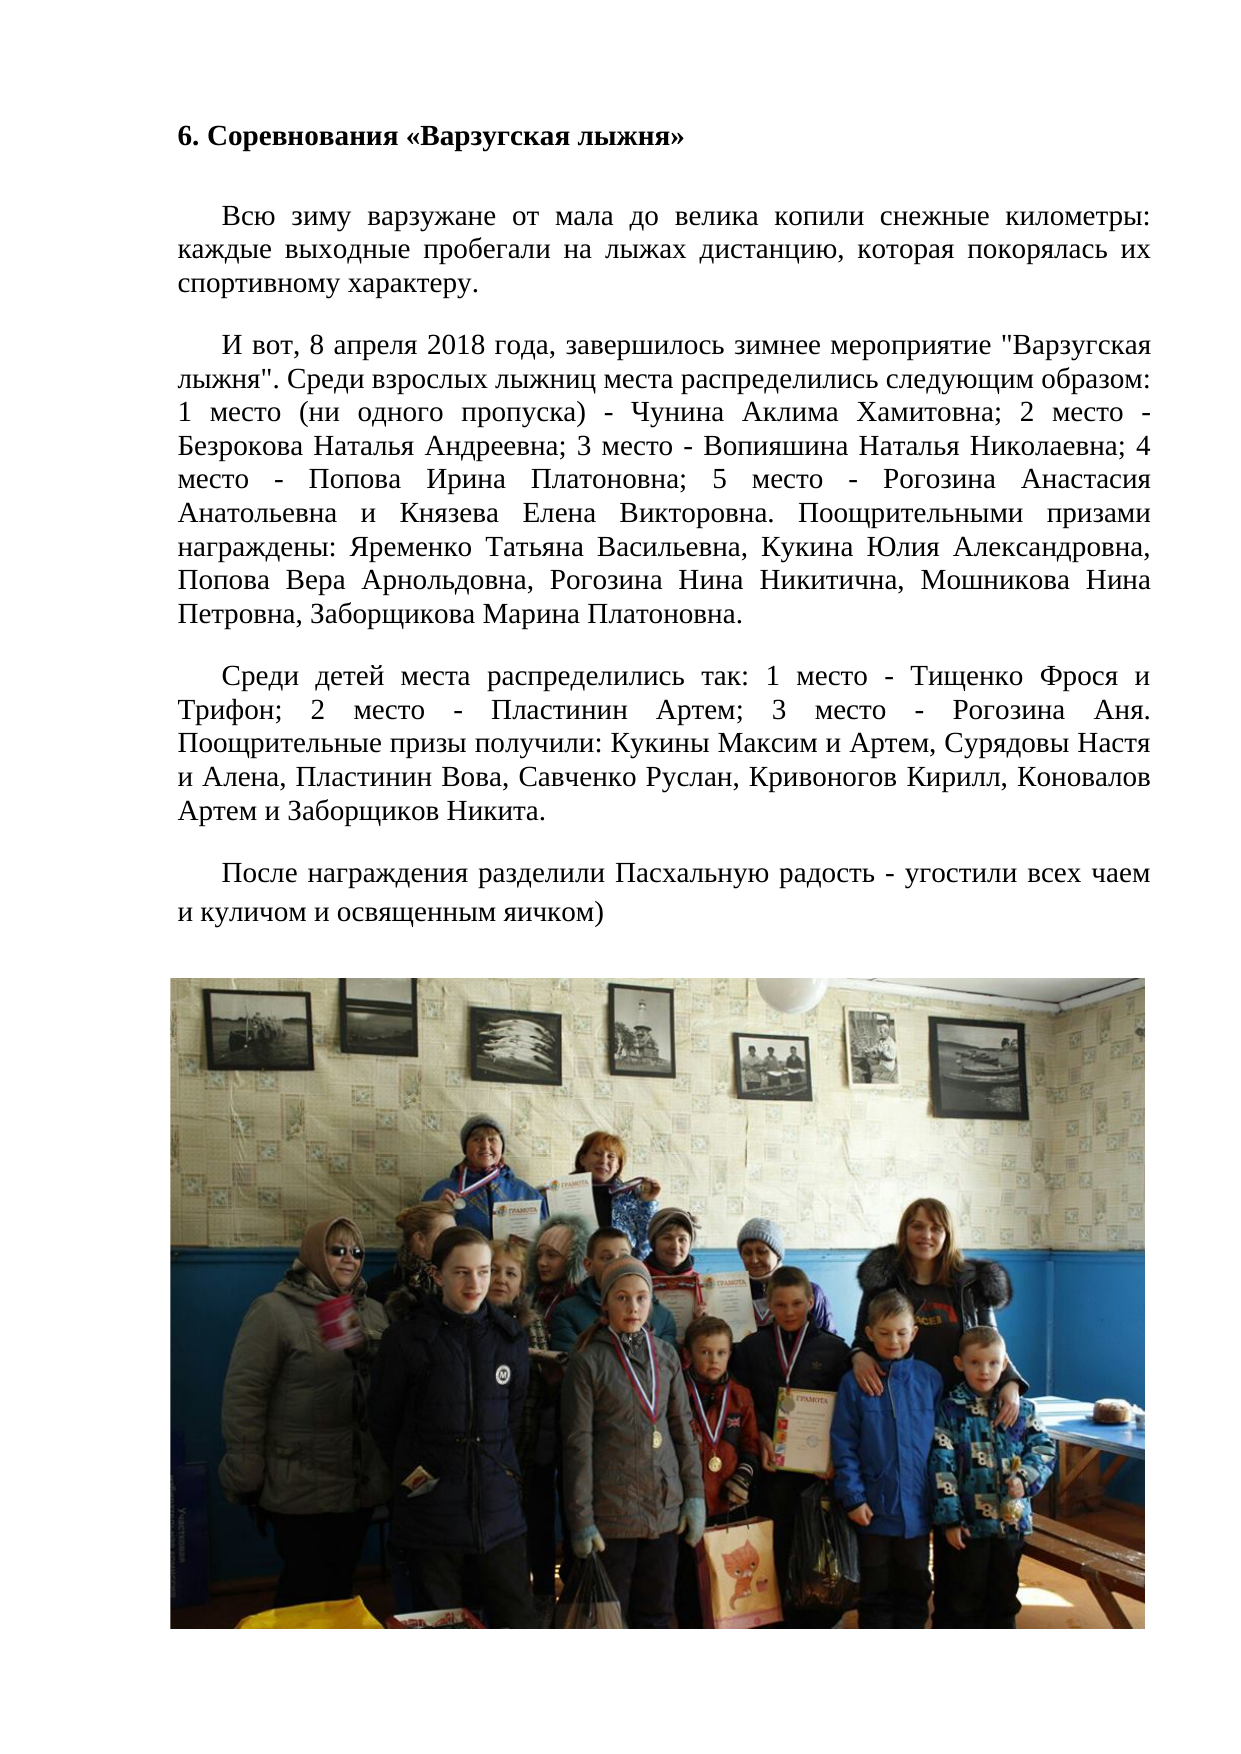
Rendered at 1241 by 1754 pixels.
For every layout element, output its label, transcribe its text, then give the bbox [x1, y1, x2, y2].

text И вот, 8 апреля 2018 года, завершилось зимнее мероприятие "Варзугская лыжня". Среди взрослых лыжниц места распределились следующим образом: 1 место (ни одного пропуска) - Чунина Аклима Хамитовна; 2 место - Безрокова Наталья Андреевна; 3 место - Вопияшина Наталья Николаевна; 4 место - Попова Ирина Платоновна; 5 место - Рогозина Анастасия Анатольевна и Князева Елена Викторовна. Поощрительными призами награждены: Яременко Татьяна Васильевна, Кукина Юлия Александровна, Попова Вера Арнольдовна, Рогозина Нина Никитична, Мошникова Нина Петровна, Заборщикова Марина Платоновна. [177, 327, 1152, 629]
text Среди детей места распределились так: 1 место - Тищенко Фрося и Трифон; 2 место - Пластинин Артем; 3 место - Рогозина Аня. Поощрительные призы получили: Кукины Максим и Артем, Сурядовы Настя и Алена, Пластинин Вова, Савченко Руслан, Кривоногов Кирилл, Коновалов Артем и Заборщиков Никита. [177, 658, 1152, 826]
picture [170, 978, 1145, 1629]
text Всю зиму варзужане от мала до велика копили снежные километры: каждые выходные пробегали на лыжах дистанцию, которая покорялась их спортивному характеру. [177, 198, 1152, 298]
list Соревнования «Варзугская лыжня» [177, 118, 1152, 152]
text После награждения разделили Пасхальную радость - угостили всех чаем и куличом и освященным яичком) [177, 855, 1152, 927]
